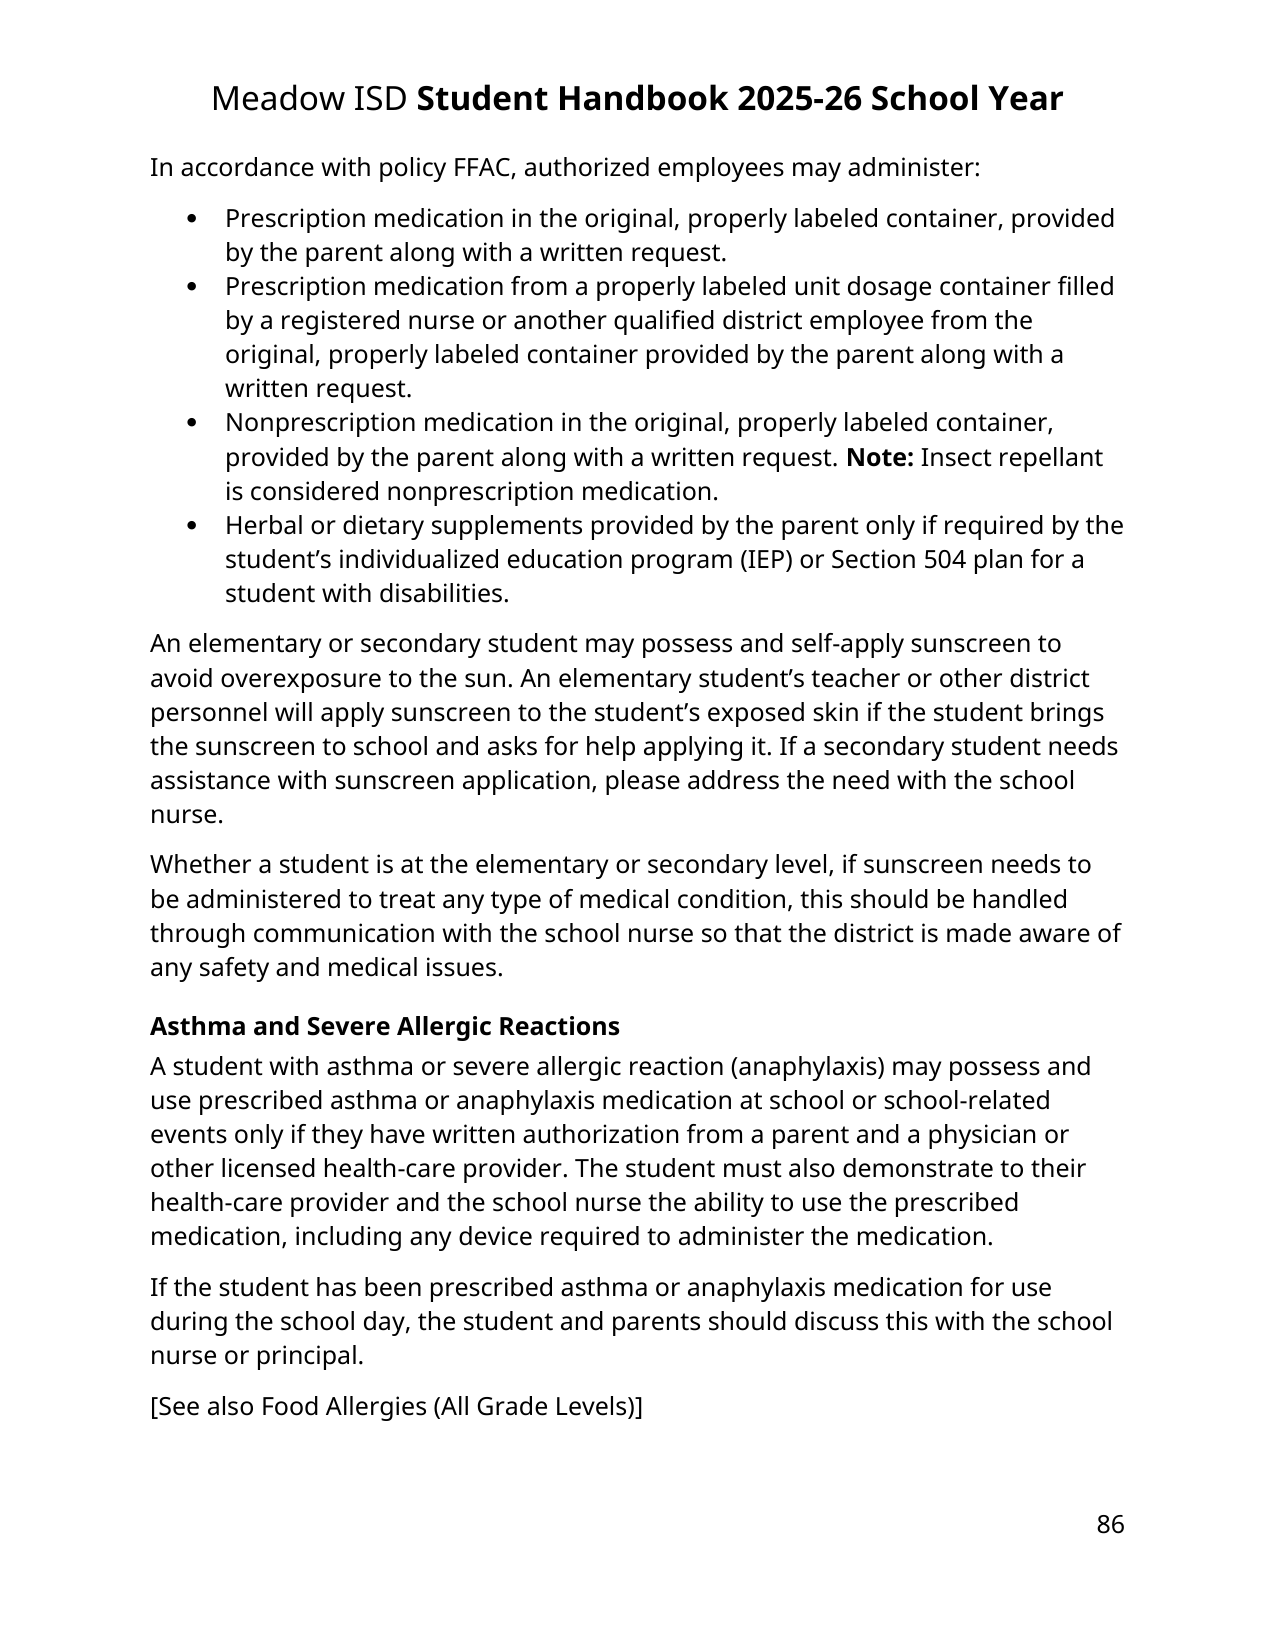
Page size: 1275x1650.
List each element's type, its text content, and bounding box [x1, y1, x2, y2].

list Prescription medication from a properly labeled unit dosage container filled by a registered nurse or another qualified district employee from the original, properly labeled container provided by the parent along with a written request. [187, 269, 1125, 405]
list Nonprescription medication in the original, properly labeled container, provided by the parent along with a written request. Note: Insect repellant is considered nonprescription medication. [187, 405, 1125, 507]
text If the student has been prescribed asthma or anaphylaxis medication for use during the school day, the student and parents should discuss this with the school nurse or principal. [150, 1270, 1125, 1372]
text An elementary or secondary student may possess and self-apply sunscreen to avoid overexposure to the sun. An elementary student’s teacher or other district personnel will apply sunscreen to the student’s exposed skin if the student brings the sunscreen to school and asks for help applying it. If a secondary student needs assistance with sunscreen application, please address the need with the school nurse. [150, 626, 1125, 831]
text In accordance with policy FFAC, authorized employees may administer: [150, 150, 1125, 184]
list Herbal or dietary supplements provided by the parent only if required by the student’s individualized education program (IEP) or Section 504 plan for a student with disabilities. [187, 507, 1125, 609]
subtitle Asthma and Severe Allergic Reactions [150, 1008, 1125, 1042]
text Whether a student is at the elementary or secondary level, if sunscreen needs to be administered to treat any type of medical condition, this should be handled through communication with the school nurse so that the district is made aware of any safety and medical issues. [150, 847, 1125, 983]
text A student with asthma or severe allergic reaction (anaphylaxis) may possess and use prescribed asthma or anaphylaxis medication at school or school-related events only if they have written authorization from a parent and a physician or other licensed health-care provider. The student must also demonstrate to their health-care provider and the school nurse the ability to use the prescribed medication, including any device required to administer the medication. [150, 1049, 1125, 1253]
text [See also Food Allergies (All Grade Levels)] [150, 1389, 1125, 1423]
list Prescription medication in the original, properly labeled container, provided by the parent along with a written request. [187, 201, 1125, 269]
